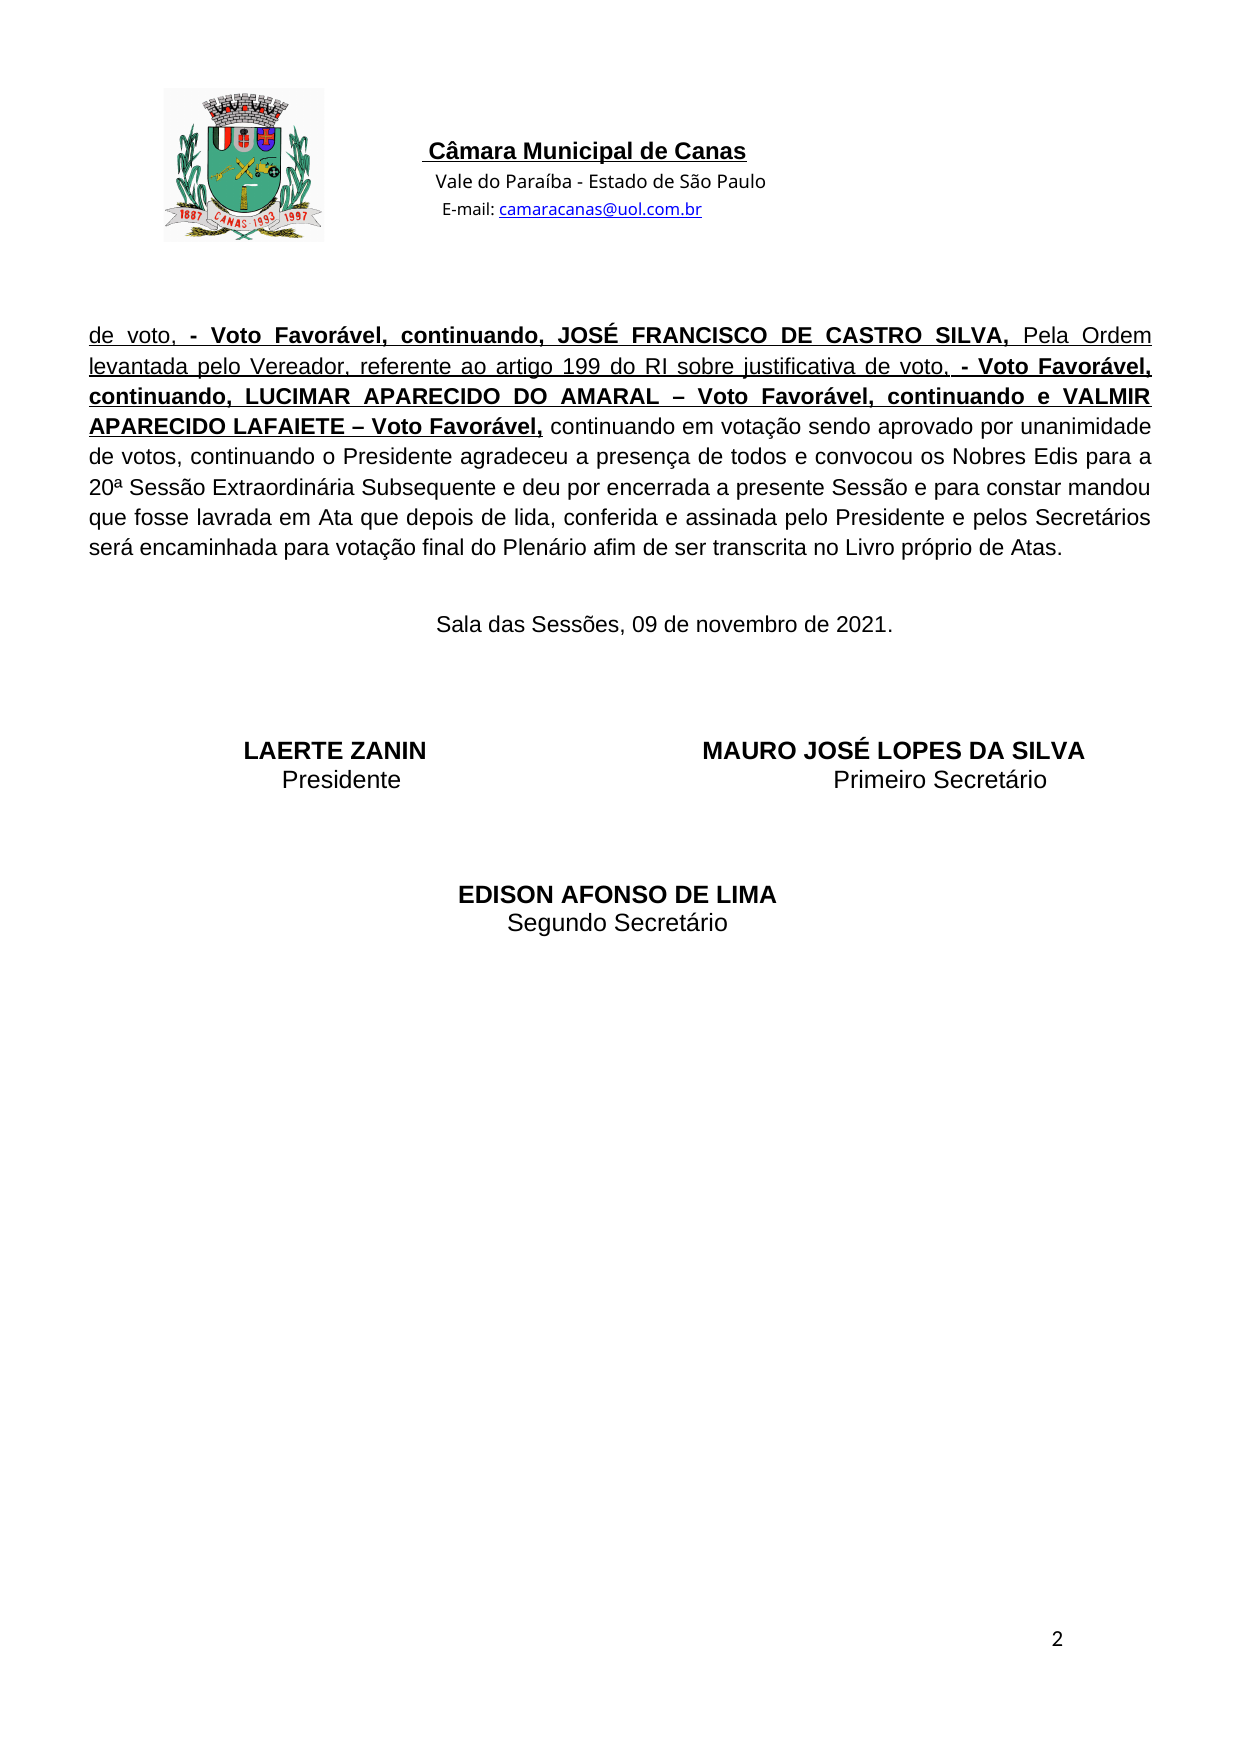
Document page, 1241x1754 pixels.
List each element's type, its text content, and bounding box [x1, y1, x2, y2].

text EDISON AFONSO DE LIMA [83, 880, 1152, 908]
text LAERTE ZANIN MAURO JOSÉ LOPES DA SILVA [177, 736, 1152, 765]
text Presidente Primeiro Secretário [177, 765, 1152, 793]
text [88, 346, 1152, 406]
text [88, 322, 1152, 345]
picture [163, 88, 325, 242]
text Sala das Sessões, 09 de novembro de 2021. [177, 611, 1152, 638]
text Segundo Secretário [452, 908, 1152, 937]
